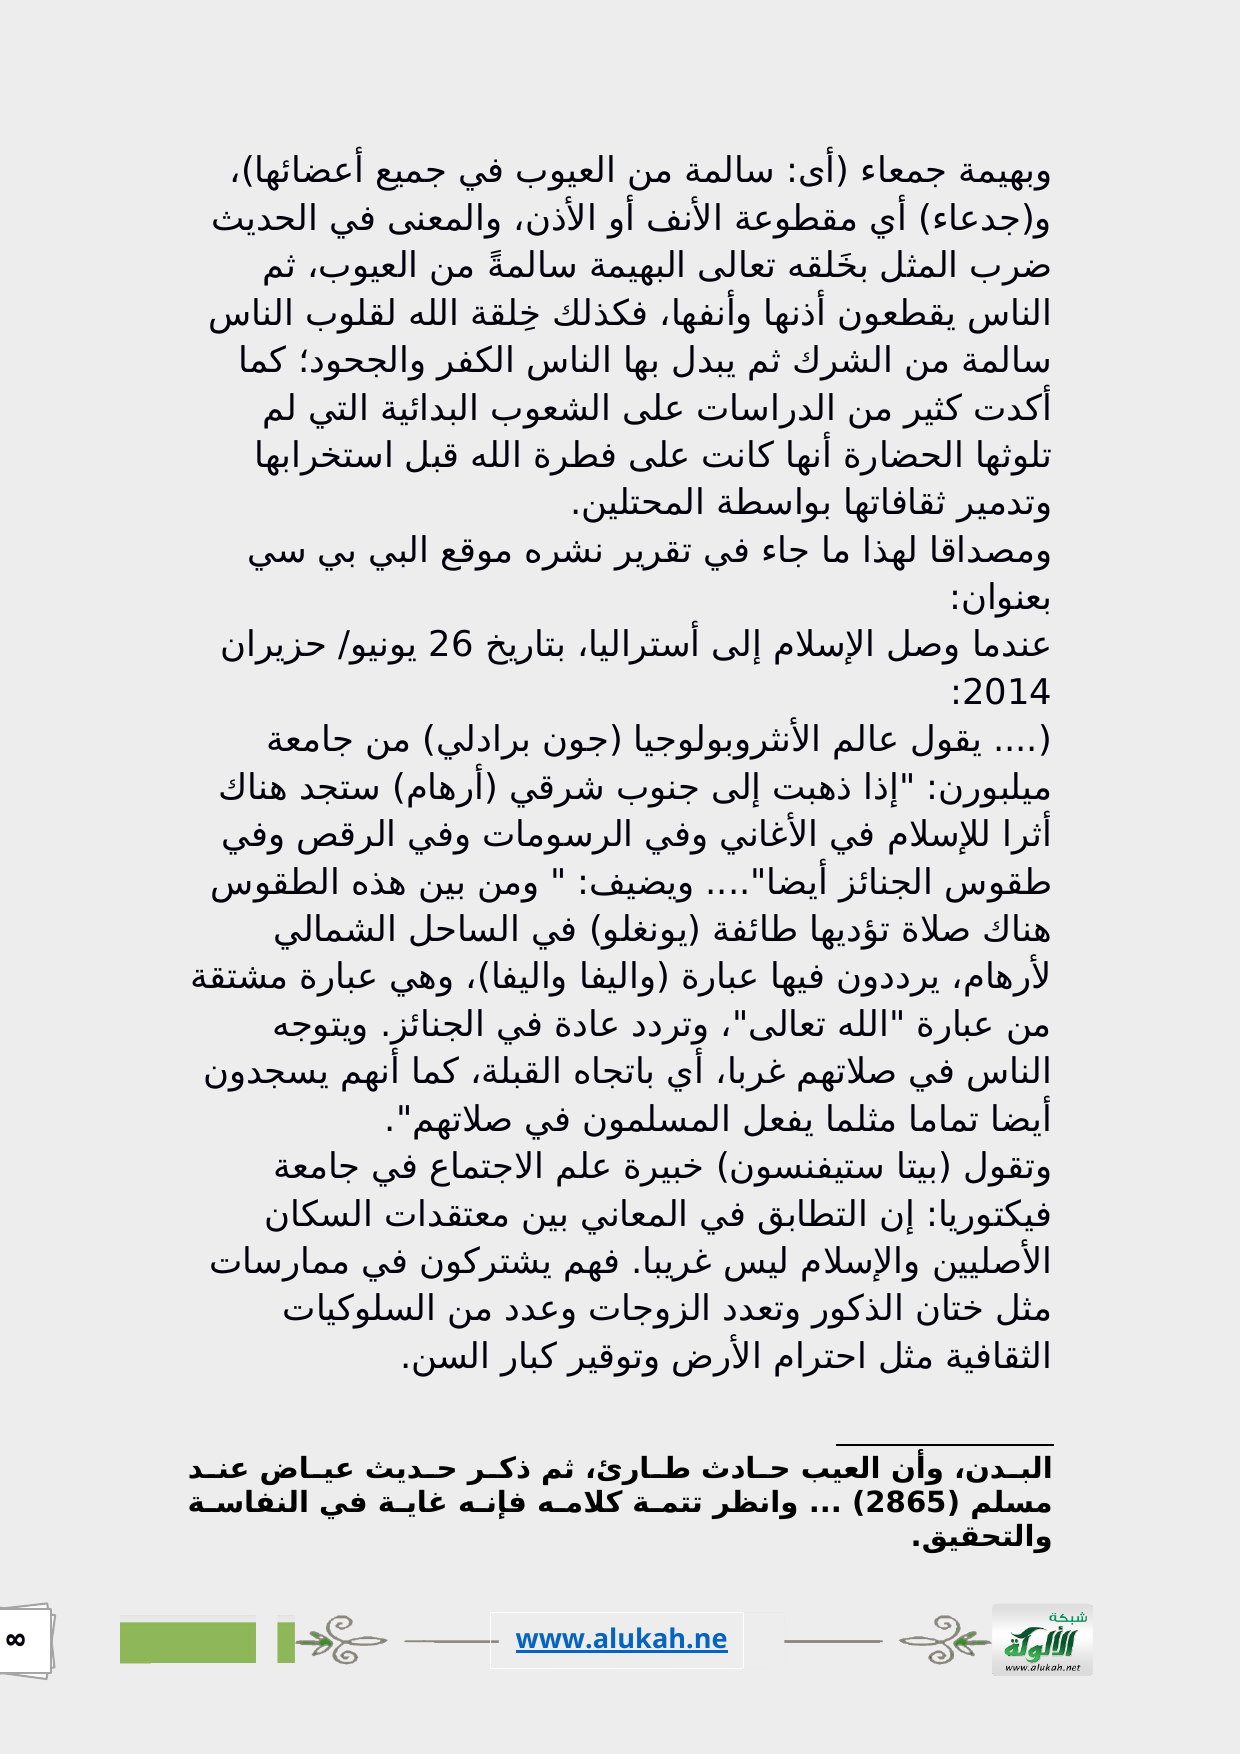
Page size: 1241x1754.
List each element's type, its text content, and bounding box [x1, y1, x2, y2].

text وتقول (بيتا ستيفنسون) خبيرة علم الاجتماع في جامعة فيكتوريا: إن التطابق في المعاني بين معتقدات السكان الأصليين والإسلام ليس غريبا. فهم يشتركون في ممارسات مثل ختان الذكور وتعدد الزوجات وعدد من السلوكيات الثقافية مثل احترام الأرض وتوقير كبار السن. [187, 1146, 1053, 1376]
picture [118, 1601, 1094, 1683]
text وبهيمة جمعاء (أى: سالمة من العيوب في جميع أعضائها)، و(جدعاء) أي مقطوعة الأنف أو الأذن، والمعنى في الحديث ضرب المثل بخَلقه تعالى البهيمة سالمةً من العيوب، ثم الناس يقطعون أذنها وأنفها، فكذلك خِلقة الله لقلوب الناس سالمة من الشرك ثم يبدل بها الناس الكفر والجحود؛ كما أكدت كثير من الدراسات على الشعوب البدائية التي لم تلوثها الحضارة أنها كانت على فطرة الله قبل استخرابها وتدمير ثقافاتها بواسطة المحتلين. [187, 150, 1053, 523]
text عندما وصل الإسلام إلى أستراليا، بتاريخ 26 يونيو/ حزيران 2014: [187, 624, 1053, 713]
text ومصداقا لهذا ما جاء في تقرير نشره موقع البي بي سي بعنوان: [187, 529, 1053, 618]
text (.... يقول عالم الأنثروبولوجيا (جون برادلي) من جامعة ميلبورن: "إذا ذهبت إلى جنوب شرقي (أرهام) ستجد هناك أثرا للإسلام في الأغاني وفي الرسومات وفي الرقص وفي طقوس الجنائز أيضا".... ويضيف: " ومن بين هذه الطقوس هناك صلاة تؤديها طائفة (يونغلو) في الساحل الشمالي لأرهام، يرددون فيها عبارة (واليفا واليفا)، وهي عبارة مشتقة من عبارة "الله تعالى"، وتردد عادة في الجنائز. ويتوجه الناس في صلاتهم غربا، أي باتجاه القبلة، كما أنهم يسجدون أيضا تماما مثلما يفعل المسلمون في صلاتهم". [187, 719, 1053, 1139]
